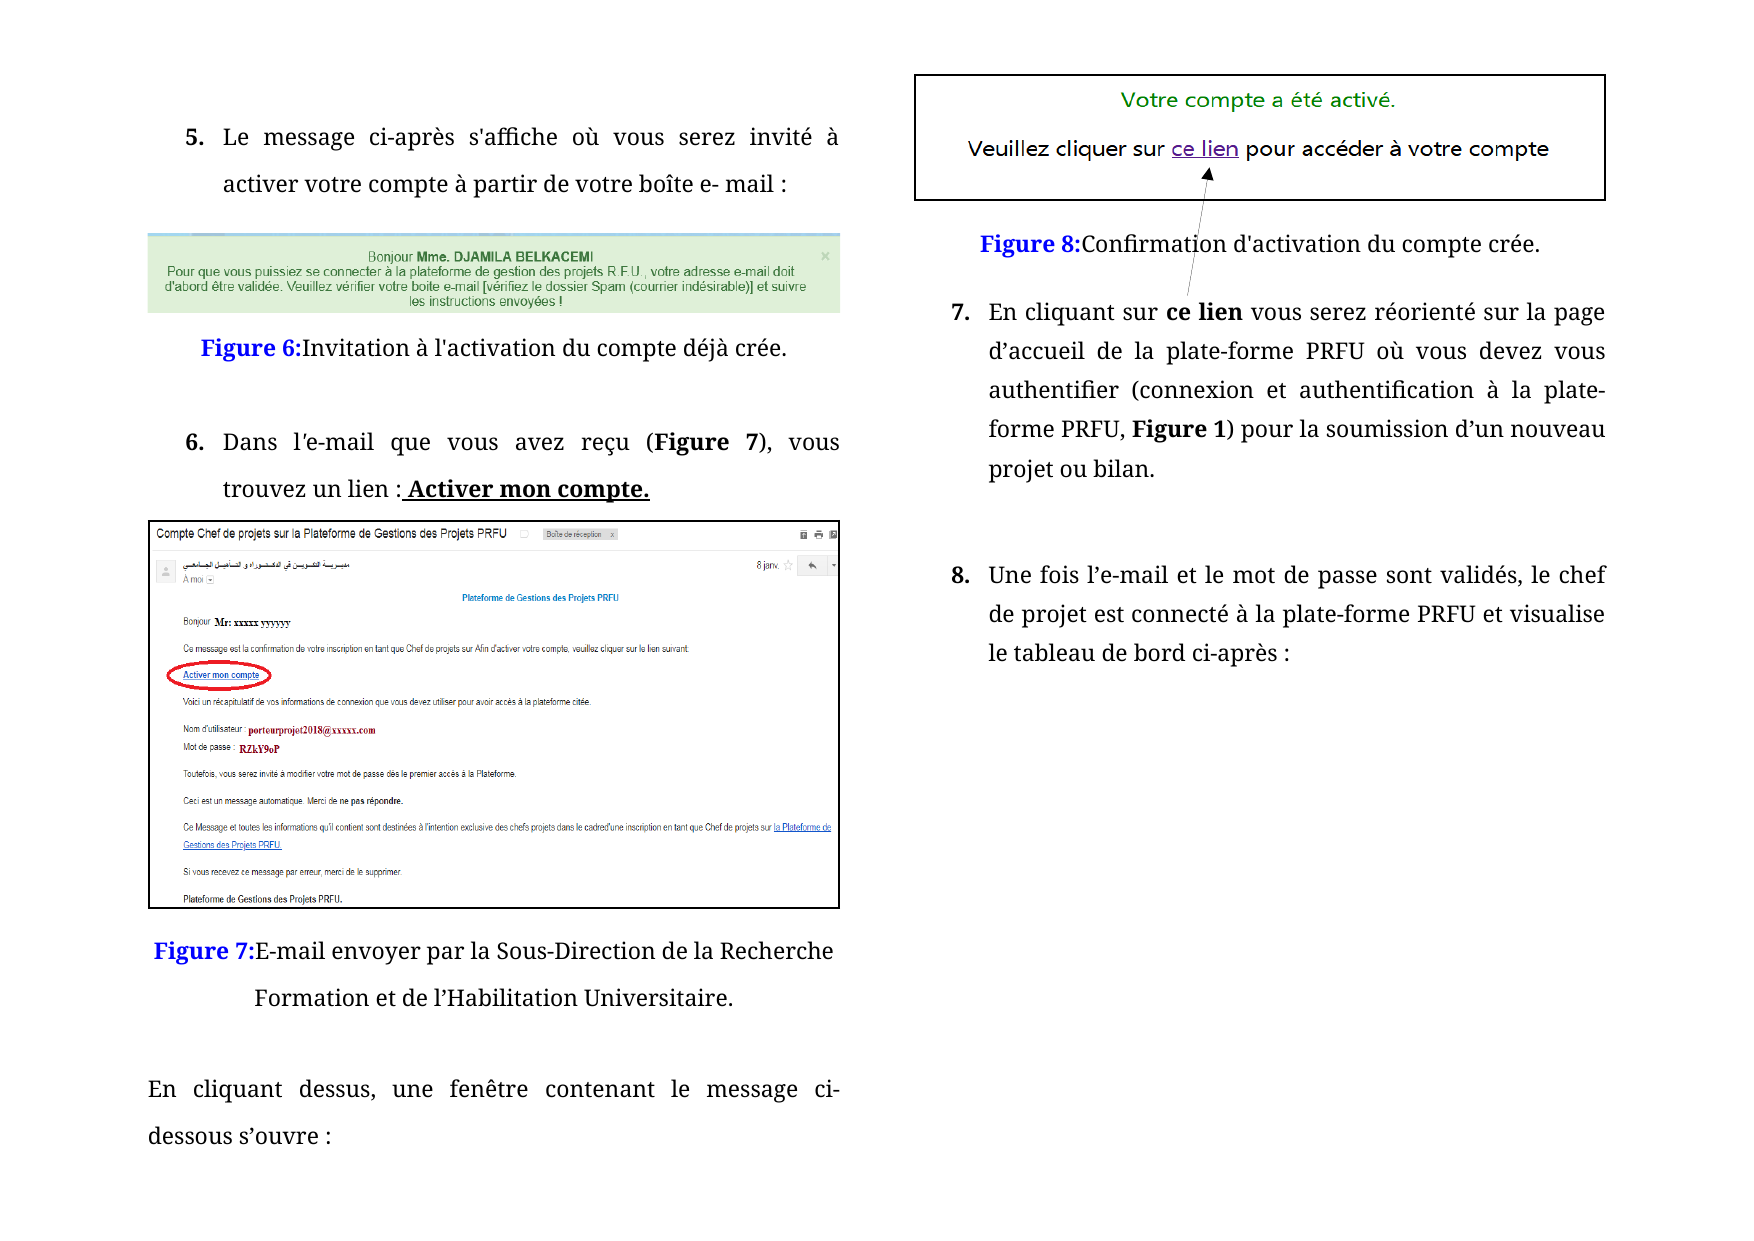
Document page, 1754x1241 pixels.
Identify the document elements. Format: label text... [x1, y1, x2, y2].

list En cliquant sur ce lien vous serez réorienté sur la page d’accueil de la plate-forme PRFU où vous devez vous authentifier (connexion et authentification à la plate-forme PRFU, Figure 1) pour la soumission d’un nouveau projet ou bilan. [951, 296, 1606, 484]
text Figure 8:Confirmation d'activation du compte crée. [1195, 227, 1606, 259]
picture [147, 233, 841, 313]
list Le message ci-après s'affiche où vous serez invité à activer votre compte à partir de votre boîte e- mail : [185, 121, 840, 199]
picture [916, 76, 1604, 199]
list Dans l'e-mail que vous avez reçu (Figure 7), vous trouvez un lien : Activer mon compte. [185, 426, 840, 504]
text Figure 8:Confirmation d'activation du compte crée. [914, 227, 1198, 259]
list Une fois l’e-mail et le mot de passe sont validés, le chef de projet est connecté à la plate-forme PRFU et visualise le tableau de bord ci-après : [951, 559, 1606, 669]
text Figure 6:Invitation à l'activation du compte déjà crée. [148, 332, 840, 363]
text Figure 7:E-mail envoyer par la Sous-Direction de la Recherche Formation et de l’Habilitation Universitaire. [148, 935, 840, 1013]
text En cliquant dessus, une fenêtre contenant le message ci-dessous s’ouvre : [148, 1073, 840, 1151]
picture [150, 522, 838, 907]
